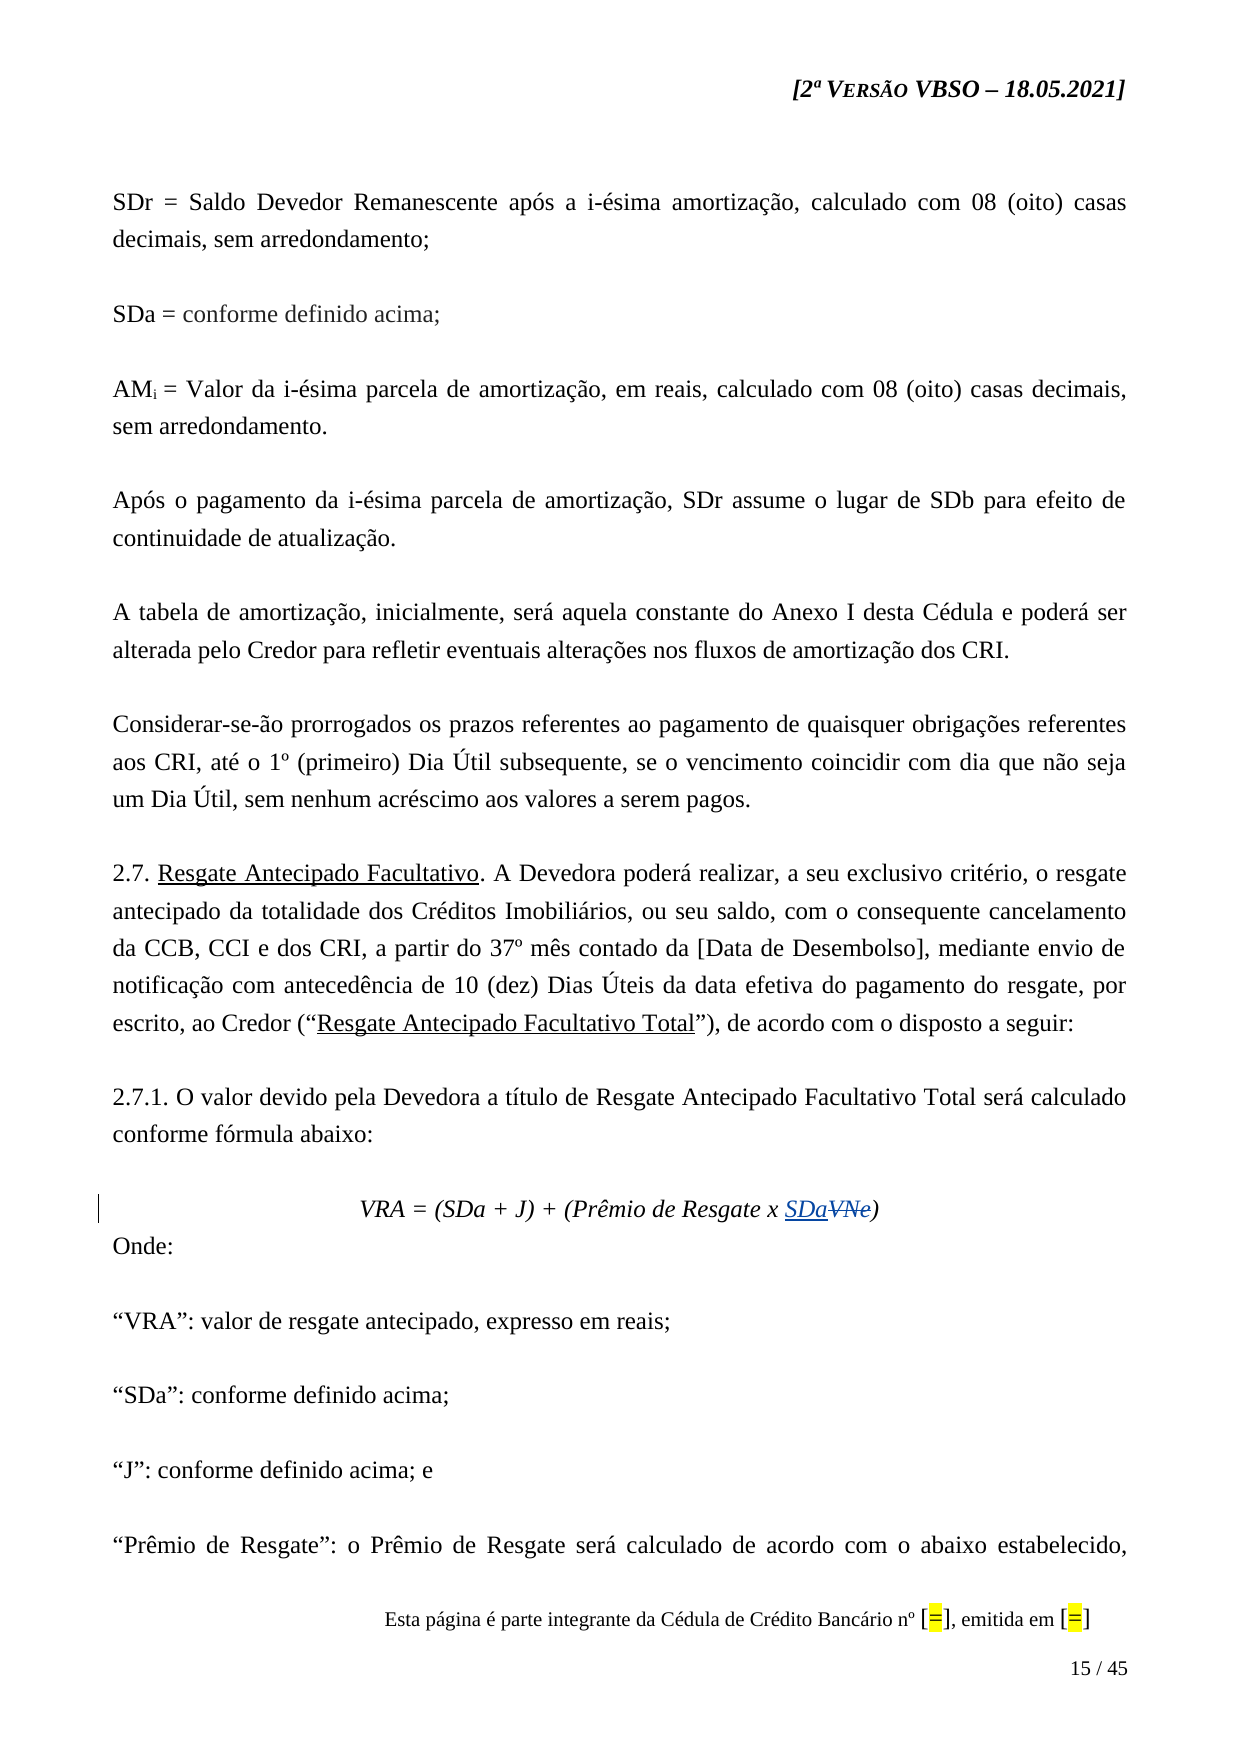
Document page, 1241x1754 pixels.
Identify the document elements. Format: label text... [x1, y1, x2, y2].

text Considerar-se-ão prorrogados os prazos referentes ao pagamento de quaisquer obrigações referentes aos CRI, até o 1º (primeiro) Dia Útil subsequente, se o vencimento coincidir com dia que não seja um Dia Útil, sem nenhum acréscimo aos valores a serem pagos. [112, 709, 1128, 813]
text Após o pagamento da i-ésima parcela de amortização, SDr assume o lugar de SDb para efeito de continuidade de atualização. [112, 486, 1128, 552]
list Onde: [112, 1231, 1128, 1260]
text SDa = conforme definido acima; [112, 299, 1128, 328]
list 2.7.1. O valor devido pela Devedora a título de Resgate Antecipado Facultativo Total será calculado conforme fórmula abaixo: [112, 1082, 1128, 1148]
list “SDa”: conforme definido acima; [112, 1381, 1128, 1409]
list VRA = (SDa + J) + (Prêmio de Resgate x ) [112, 1194, 1128, 1223]
list “VRA”: valor de resgate antecipado, expresso em reais; [112, 1306, 1128, 1335]
text 2.7. Resgate Antecipado Facultativo. A Devedora poderá realizar, a seu exclusivo critério, o resgate antecipado da totalidade dos Créditos Imobiliários, ou seu saldo, com o consequente cancelamento da CCB, CCI e dos CRI, a partir do 37º mês contado da [Data de Desembolso], mediante envio de notificação com antecedência de 10 (dez) Dias Úteis da data efetiva do pagamento do resgate, por escrito, ao Credor (“Resgate Antecipado Facultativo Total”), de acordo com o disposto a seguir: [112, 858, 1128, 1036]
text A tabela de amortização, inicialmente, será aquela constante do Anexo I desta Cédula e poderá ser alterada pelo Credor para refletir eventuais alterações nos fluxos de amortização dos CRI. [112, 597, 1128, 663]
text SDr = Saldo Devedor Remanescente após a i-ésima amortização, calculado com 08 (oito) casas decimais, sem arredondamento; [112, 187, 1128, 253]
list “J”: conforme definido acima; e [112, 1455, 1128, 1484]
text AMi = Valor da i-ésima parcela de amortização, em reais, calculado com 08 (oito) casas decimais, sem arredondamento. [112, 374, 1128, 440]
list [112, 1530, 1128, 1558]
